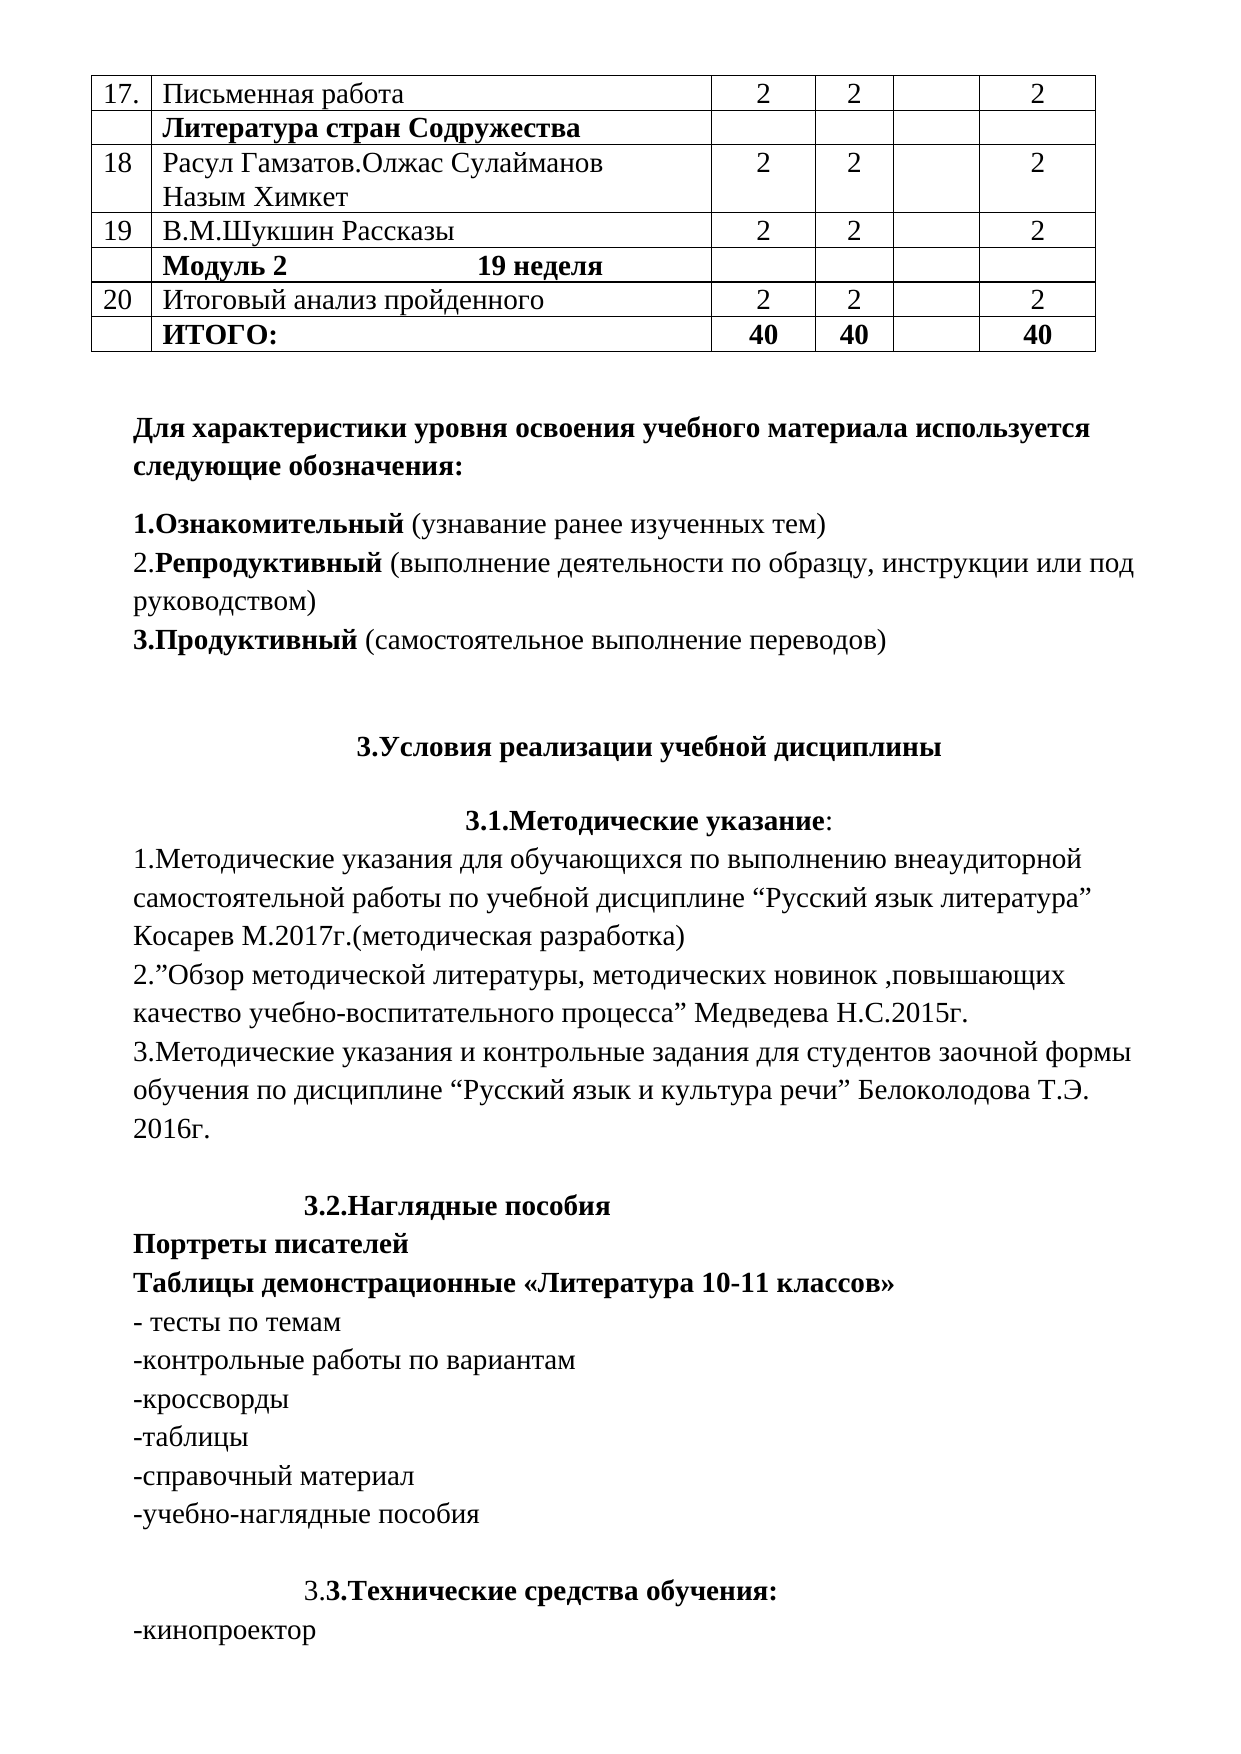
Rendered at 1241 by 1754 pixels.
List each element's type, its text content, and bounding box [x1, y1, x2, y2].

text 3.1.Методические указание: [133, 803, 1165, 836]
text -таблицы [133, 1419, 1165, 1453]
table_cell 2 [712, 76, 815, 109]
text 3.Продуктивный (самостоятельное выполнение переводов) [133, 622, 1165, 655]
table_cell 17. [92, 76, 151, 109]
table_cell 2 [980, 283, 1095, 316]
table_cell 40 [980, 317, 1095, 351]
table_cell 20 [92, 283, 151, 316]
table_cell [894, 213, 979, 247]
table_cell 2 [712, 145, 815, 212]
table_cell 2 [980, 145, 1095, 212]
table_cell ИТОГО: [152, 317, 711, 351]
text 2.”Обзор методической литературы, методических новинок ,повышающих качество учебно-воспитательного процесса” Медведева Н.С.2015г. [133, 957, 1165, 1029]
text Таблицы демонстрационные «Литература 10-11 классов» [133, 1265, 1165, 1299]
table_cell [712, 248, 815, 281]
table_cell 40 [712, 317, 815, 351]
table_cell 40 [816, 317, 893, 351]
table_cell [980, 248, 1095, 281]
text -кинопроектор [133, 1612, 1165, 1646]
text -кроссворды [133, 1381, 1165, 1414]
text Для характеристики уровня освоения учебного материала используется следующие обозначения: [133, 410, 1165, 482]
table_cell В.М.Шукшин Рассказы [152, 213, 711, 247]
table_cell 2 [816, 283, 893, 316]
table_cell 2 [980, 76, 1095, 109]
table_cell Письменная работа [152, 76, 711, 109]
text - тесты по темам [133, 1304, 1165, 1337]
table_cell 2 [816, 213, 893, 247]
table_cell [816, 111, 893, 144]
table_cell Модуль 2 19 неделя [152, 248, 711, 281]
table_cell [894, 111, 979, 144]
table_cell [92, 111, 151, 144]
table_cell 2 [816, 76, 893, 109]
text 3.Методические указания и контрольные задания для студентов заочной формы обучения по дисциплине “Русский язык и культура речи” Белоколодова Т.Э. 2016г. [133, 1034, 1165, 1144]
table_cell [980, 111, 1095, 144]
text 3.3.Технические средства обучения: [304, 1573, 1165, 1607]
table_cell [894, 248, 979, 281]
text 3.Условия реализации учебной дисциплины [133, 729, 1165, 763]
text -контрольные работы по вариантам [133, 1342, 1165, 1376]
text 3.2.Наглядные пособия [304, 1188, 1165, 1222]
table_cell [894, 317, 979, 351]
table_cell 2 [712, 213, 815, 247]
table_cell 2 [980, 213, 1095, 247]
table_cell 2 [816, 145, 893, 212]
table_cell 18 [92, 145, 151, 212]
text 1.Ознакомительный (узнавание ранее изученных тем) [133, 506, 1165, 540]
table_cell Расул Гамзатов.Олжас Сулайманов Назым Химкет [152, 145, 711, 212]
text 1.Методические указания для обучающихся по выполнению внеаудиторной самостоятельной работы по учебной дисциплине “Русский язык литература” Косарев М.2017г.(методическая разработка) [133, 841, 1165, 952]
table_cell [92, 248, 151, 281]
table_cell Итоговый анализ пройденного [152, 283, 711, 316]
table_cell [894, 283, 979, 316]
table_cell 19 [92, 213, 151, 247]
table_cell 2 [712, 283, 815, 316]
table_cell [894, 76, 979, 109]
table_cell [894, 145, 979, 212]
table_cell Литература стран Содружества [152, 111, 711, 144]
table_cell [816, 248, 893, 281]
text 2.Репродуктивный (выполнение деятельности по образцу, инструкции или под руководством) [133, 545, 1165, 617]
text -справочный материал [133, 1458, 1165, 1491]
table_cell [712, 111, 815, 144]
text Портреты писателей [133, 1227, 1165, 1260]
text -учебно-наглядные пособия [133, 1496, 1165, 1530]
table_cell [92, 317, 151, 351]
